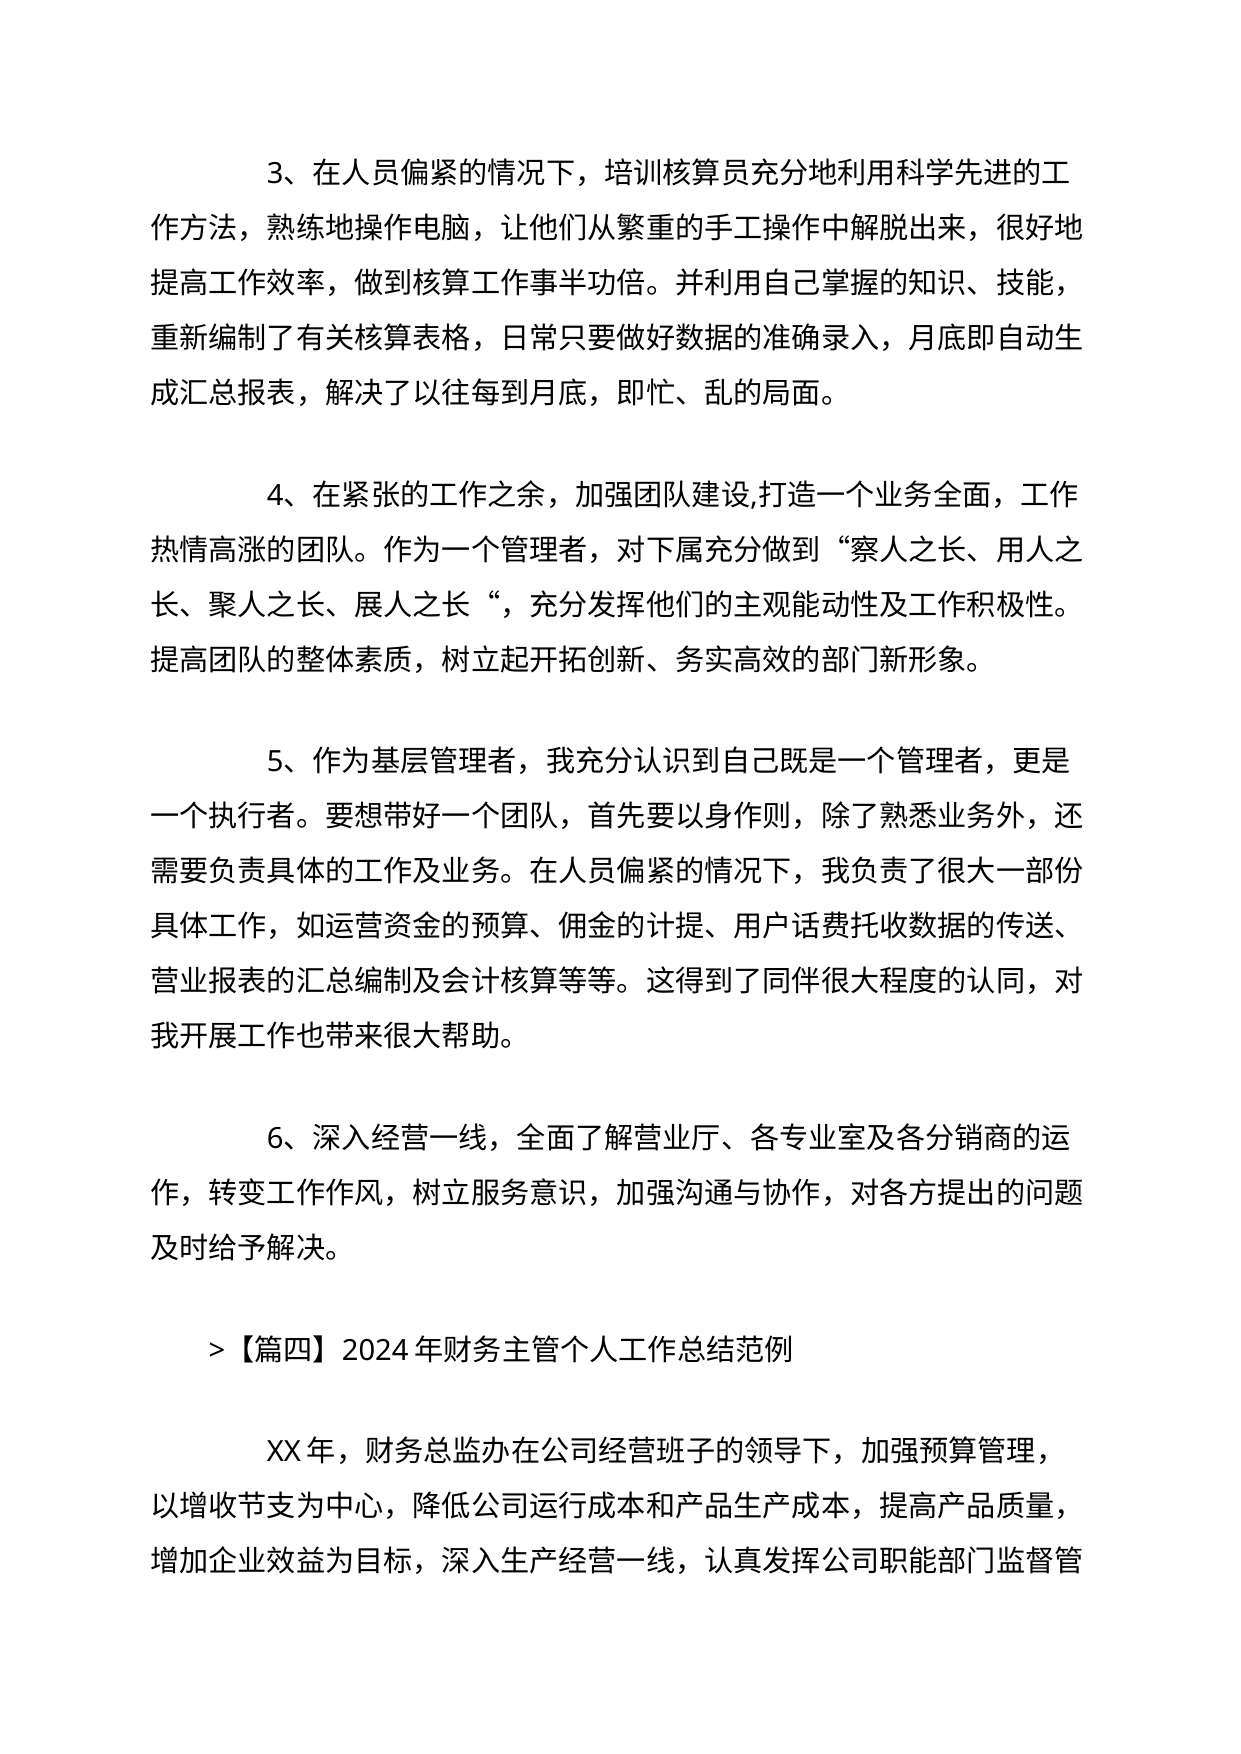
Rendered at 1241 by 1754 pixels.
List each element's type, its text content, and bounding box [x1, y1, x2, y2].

text 6、深入经营一线，全面了解营业厅、各专业室及各分销商的运作，转变工作作风，树立服务意识，加强沟通与协作，对各方提出的问题及时给予解决。 [150, 1114, 1090, 1267]
text 4、在紧张的工作之余，加强团队建设,打造一个业务全面，工作热情高涨的团队。作为一个管理者，对下属充分做到“察人之长、用人之长、聚人之长、展人之长“，充分发挥他们的主观能动性及工作积极性。提高团队的整体素质，树立起开拓创新、务实高效的部门新形象。 [150, 471, 1090, 678]
text 5、作为基层管理者，我充分认识到自己既是一个管理者，更是一个执行者。要想带好一个团队，首先要以身作则，除了熟悉业务外，还需要负责具体的工作及业务。在人员偏紧的情况下，我负责了很大一部份具体工作，如运营资金的预算、佣金的计提、用户话费托收数据的传送、营业报表的汇总编制及会计核算等等。这得到了同伴很大程度的认同，对我开展工作也带来很大帮助。 [150, 738, 1090, 1055]
text >【篇四】2024年财务主管个人工作总结范例 [150, 1326, 1090, 1368]
text 3、在人员偏紧的情况下，培训核算员充分地利用科学先进的工作方法，熟练地操作电脑，让他们从繁重的手工操作中解脱出来，很好地提高工作效率，做到核算工作事半功倍。并利用自己掌握的知识、技能，重新编制了有关核算表格，日常只要做好数据的准确录入，月底即自动生成汇总报表，解决了以往每到月底，即忙、乱的局面。 [150, 150, 1090, 412]
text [150, 1428, 1090, 1580]
